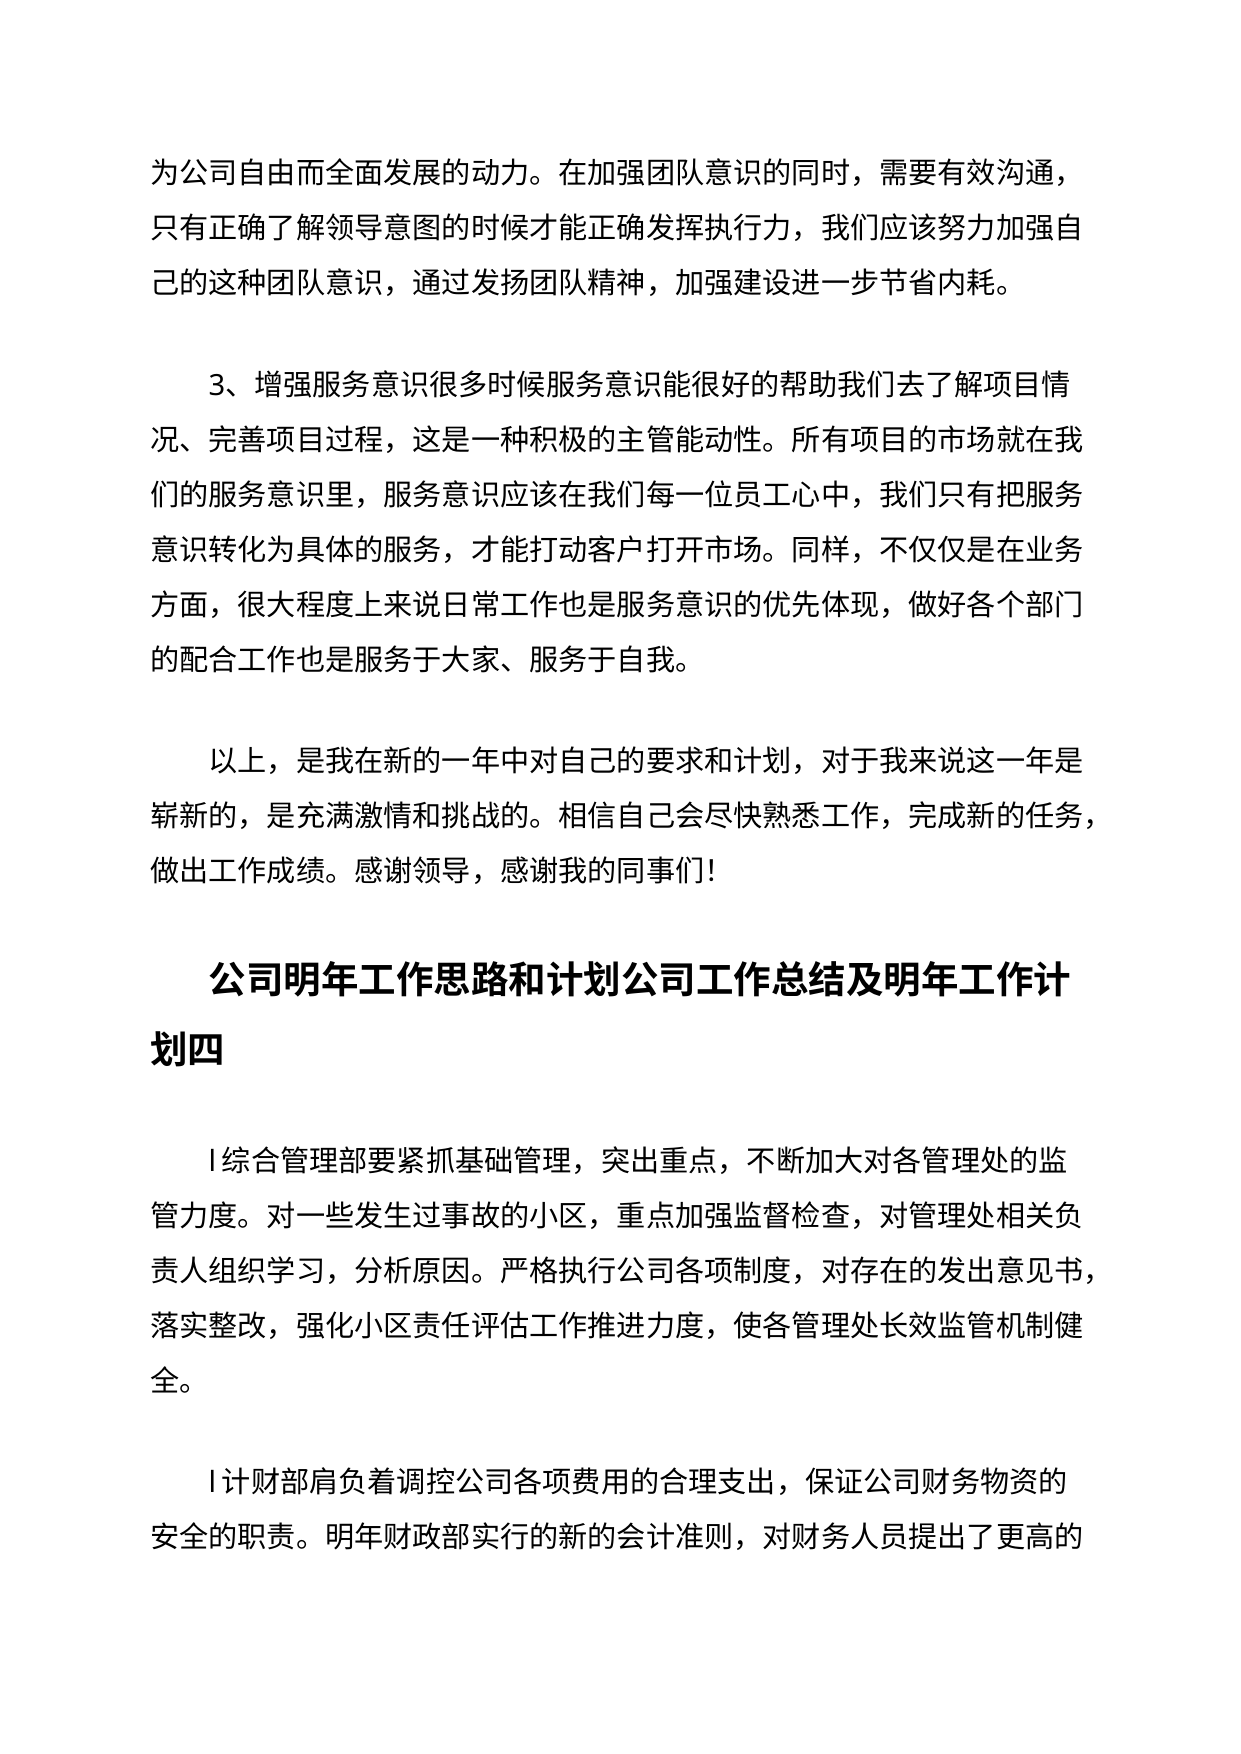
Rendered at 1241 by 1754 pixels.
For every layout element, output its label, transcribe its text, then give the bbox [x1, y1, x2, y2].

text 以上，是我在新的一年中对自己的要求和计划，对于我来说这一年是崭新的，是充满激情和挑战的。相信自己会尽快熟悉工作，完成新的任务，做出工作成绩。感谢领导，感谢我的同事们！ [150, 738, 1090, 890]
text 公司明年工作思路和计划公司工作总结及明年工作计划四 [150, 949, 1090, 1074]
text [150, 150, 1090, 302]
text 3、增强服务意识很多时候服务意识能很好的帮助我们去了解项目情况、完善项目过程，这是一种积极的主管能动性。所有项目的市场就在我们的服务意识里，服务意识应该在我们每一位员工心中，我们只有把服务意识转化为具体的服务，才能打动客户打开市场。同样，不仅仅是在业务方面，很大程度上来说日常工作也是服务意识的优先体现，做好各个部门的配合工作也是服务于大家、服务于自我。 [150, 362, 1090, 678]
text l综合管理部要紧抓基础管理，突出重点，不断加大对各管理处的监管力度。对一些发生过事故的小区，重点加强监督检查，对管理处相关负责人组织学习，分析原因。严格执行公司各项制度，对存在的发出意见书，落实整改，强化小区责任评估工作推进力度，使各管理处长效监管机制健全。 [150, 1137, 1090, 1399]
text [150, 1459, 1090, 1556]
